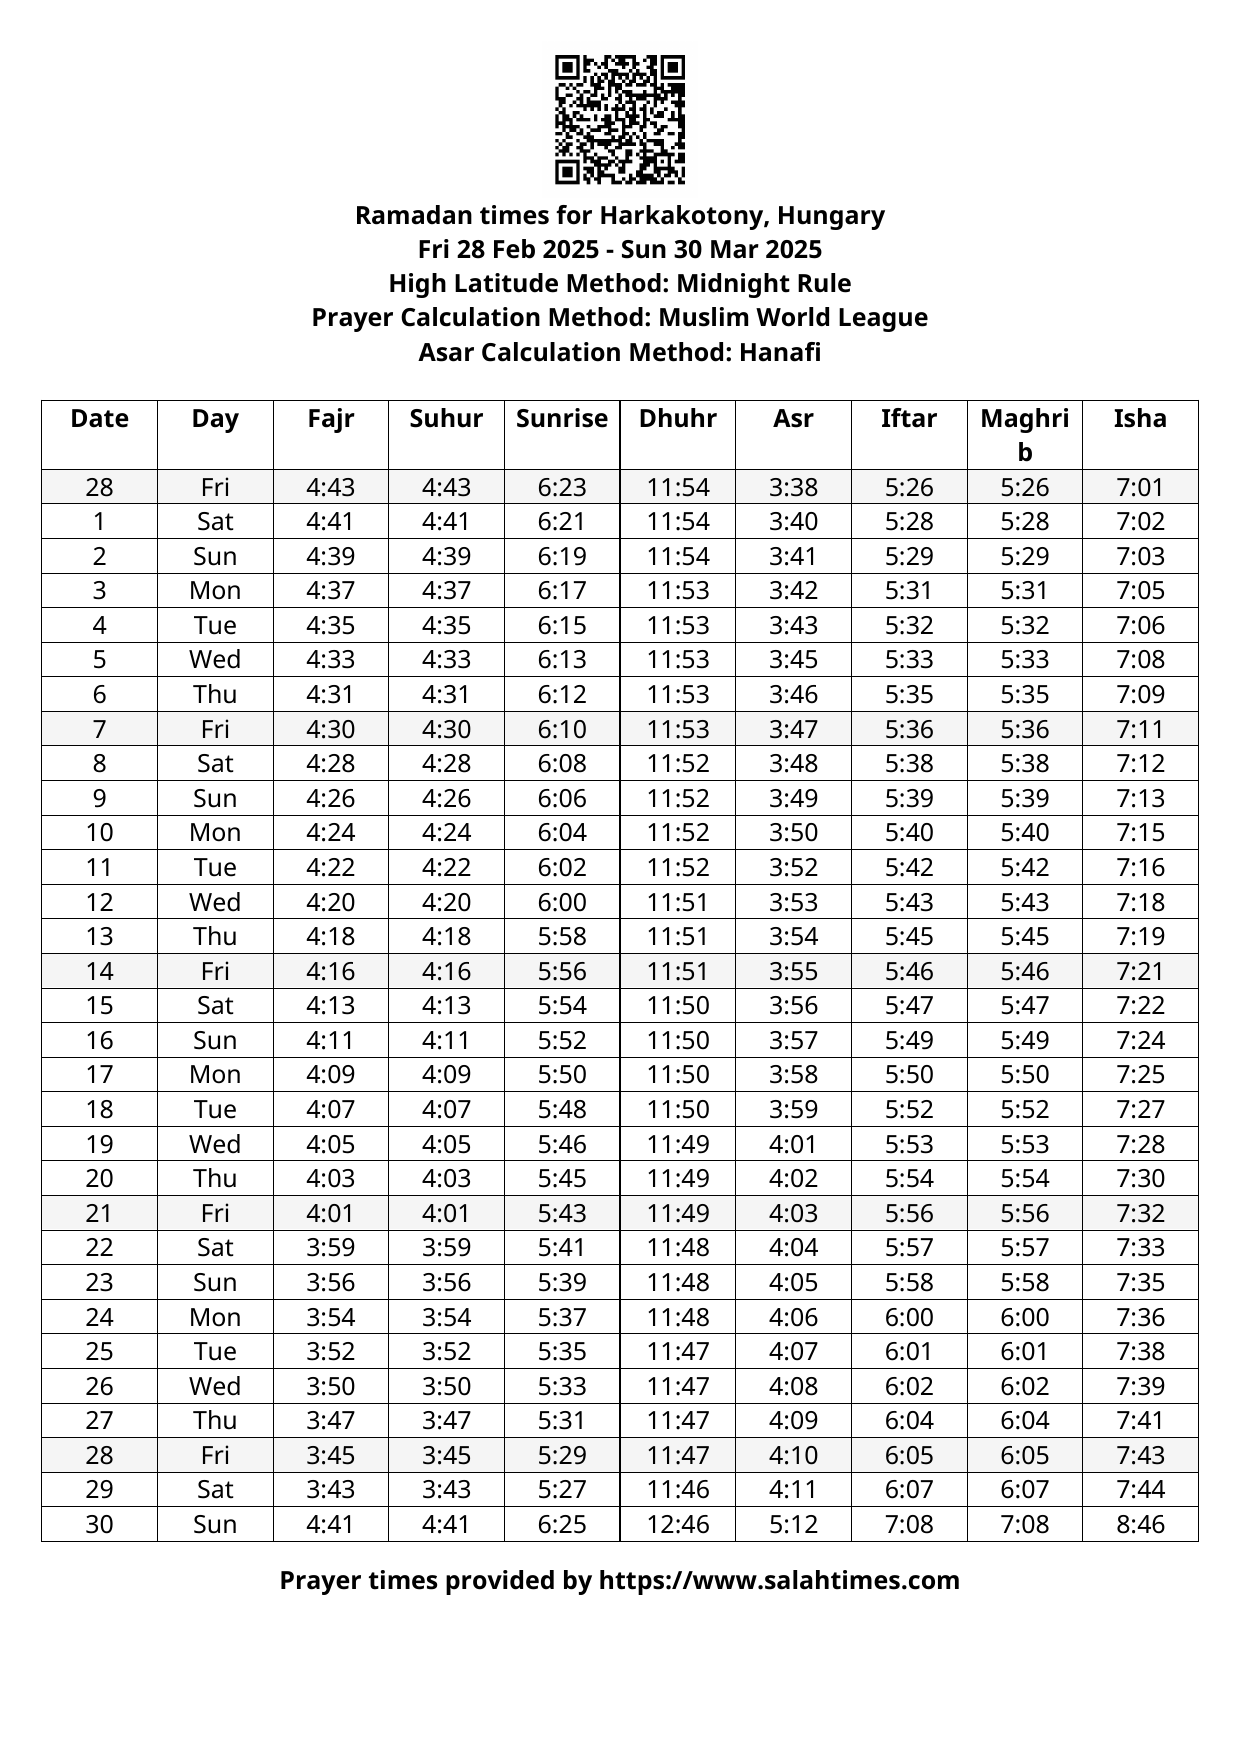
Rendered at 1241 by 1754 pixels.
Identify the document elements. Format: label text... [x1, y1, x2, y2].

table_cell 22 [42, 1231, 157, 1264]
table_cell 4:11 [274, 1023, 388, 1057]
table_cell 3:57 [736, 1023, 851, 1057]
table_cell 6:00 [852, 1300, 967, 1333]
table_cell 5:31 [968, 574, 1082, 607]
table_cell 4:10 [736, 1438, 851, 1472]
table_cell 4:03 [736, 1196, 851, 1229]
table_cell 4:03 [389, 1161, 504, 1195]
table_cell 6:07 [968, 1473, 1082, 1506]
text Fri 28 Feb 2025 - Sun 30 Mar 2025 [42, 232, 1198, 266]
table_cell 4:07 [389, 1092, 504, 1126]
table_cell 11:53 [621, 643, 735, 676]
table_cell 11:51 [621, 885, 735, 918]
table_cell 6:04 [968, 1404, 1082, 1437]
table_cell 4:41 [389, 504, 504, 538]
table_cell 26 [42, 1369, 157, 1402]
table_cell 5:42 [968, 850, 1082, 884]
table_cell Fri [158, 712, 273, 745]
table_cell 5 [42, 643, 157, 676]
table_cell Thu [158, 1404, 273, 1437]
table_cell 4:02 [736, 1161, 851, 1195]
table_cell 3:52 [274, 1334, 388, 1368]
table_cell 4:37 [274, 574, 388, 607]
table_cell 30 [42, 1507, 157, 1541]
table_cell 6:05 [852, 1438, 967, 1472]
table_cell 5:38 [968, 746, 1082, 780]
table_cell 7:25 [1083, 1058, 1198, 1091]
table_cell 5:49 [968, 1023, 1082, 1057]
table_cell 7:02 [1083, 504, 1198, 538]
table_cell 6:07 [852, 1473, 967, 1506]
table_cell 5:35 [852, 677, 967, 711]
table_cell 5:53 [968, 1127, 1082, 1160]
table_cell Mon [158, 816, 273, 849]
table_cell 11:47 [621, 1404, 735, 1437]
table_cell 5:45 [852, 919, 967, 953]
table_cell 4:43 [389, 470, 504, 503]
table_cell 4:11 [736, 1473, 851, 1506]
table_cell 4:05 [736, 1265, 851, 1299]
table_cell 7:19 [1083, 919, 1198, 953]
table_cell 3:55 [736, 954, 851, 987]
table_cell 3:38 [736, 470, 851, 503]
table_cell 5:46 [968, 954, 1082, 987]
table_cell 5:42 [852, 850, 967, 884]
table_cell 6:04 [852, 1404, 967, 1437]
table_cell 3:54 [736, 919, 851, 953]
table_cell 6:10 [505, 712, 619, 745]
table_cell 3:59 [274, 1231, 388, 1264]
table_cell 20 [42, 1161, 157, 1195]
table_cell 4:22 [389, 850, 504, 884]
table_cell 4:35 [389, 608, 504, 642]
table_cell 3:49 [736, 781, 851, 814]
table_cell Tue [158, 1334, 273, 1368]
table_cell 5:38 [852, 746, 967, 780]
table_cell 4:33 [389, 643, 504, 676]
table_cell Thu [158, 919, 273, 953]
table_cell 7:16 [1083, 850, 1198, 884]
table_header Maghrib [968, 401, 1082, 469]
table_cell Sat [158, 504, 273, 538]
table_cell 13 [42, 919, 157, 953]
table_header Suhur [389, 401, 504, 469]
table_cell 11:54 [621, 470, 735, 503]
table_cell 4:04 [736, 1231, 851, 1264]
table_cell 6:13 [505, 643, 619, 676]
table_cell 3:52 [736, 850, 851, 884]
table_cell 3:45 [389, 1438, 504, 1472]
table_cell 5:50 [968, 1058, 1082, 1091]
table_cell 3:43 [389, 1473, 504, 1506]
table_cell 6:17 [505, 574, 619, 607]
table_cell 17 [42, 1058, 157, 1091]
table_cell Fri [158, 470, 273, 503]
table_cell 5:54 [505, 989, 619, 1022]
table_cell 4:01 [389, 1196, 504, 1229]
table_cell 5:52 [852, 1092, 967, 1126]
table_cell 5:47 [968, 989, 1082, 1022]
table_cell 7:44 [1083, 1473, 1198, 1506]
table_cell 3:56 [389, 1265, 504, 1299]
table_cell 3:52 [389, 1334, 504, 1368]
table_cell 5:58 [852, 1265, 967, 1299]
table_cell Wed [158, 643, 273, 676]
table_cell 7:36 [1083, 1300, 1198, 1333]
table_cell 3:58 [736, 1058, 851, 1091]
table_cell 6:01 [968, 1334, 1082, 1368]
table_cell 4:16 [389, 954, 504, 987]
table_cell 6:25 [505, 1507, 619, 1541]
table_cell 4:24 [389, 816, 504, 849]
table_cell 3:43 [274, 1473, 388, 1506]
table_cell 12 [42, 885, 157, 918]
table_cell 4:41 [389, 1507, 504, 1541]
table_cell 4:11 [389, 1023, 504, 1057]
table_cell 5:29 [852, 539, 967, 572]
table_cell 5:28 [852, 504, 967, 538]
table_cell Sat [158, 1231, 273, 1264]
table_cell 5:47 [852, 989, 967, 1022]
table_cell 7 [42, 712, 157, 745]
table_cell 6 [42, 677, 157, 711]
table_cell 5:27 [505, 1473, 619, 1506]
table_cell 4:08 [736, 1369, 851, 1402]
table_cell 25 [42, 1334, 157, 1368]
table_cell 5:56 [505, 954, 619, 987]
table_cell Sun [158, 1265, 273, 1299]
table_cell 3:43 [736, 608, 851, 642]
table_cell 11:53 [621, 677, 735, 711]
table_cell 7:30 [1083, 1161, 1198, 1195]
table_cell 6:15 [505, 608, 619, 642]
table_cell 5:54 [852, 1161, 967, 1195]
table_cell 5:28 [968, 504, 1082, 538]
table_cell 5:41 [505, 1231, 619, 1264]
table_cell Mon [158, 1300, 273, 1333]
table_cell 5:39 [505, 1265, 619, 1299]
table_cell 4:35 [274, 608, 388, 642]
table_cell 6:06 [505, 781, 619, 814]
table_cell 4 [42, 608, 157, 642]
table_cell 7:43 [1083, 1438, 1198, 1472]
table_cell 4:13 [274, 989, 388, 1022]
table_header Date [42, 401, 157, 469]
table_cell 5:33 [852, 643, 967, 676]
table_cell 3:56 [736, 989, 851, 1022]
table_cell 11:54 [621, 539, 735, 572]
table_cell 4:28 [274, 746, 388, 780]
table_cell 4:20 [389, 885, 504, 918]
table_cell 7:05 [1083, 574, 1198, 607]
table_cell 5:43 [968, 885, 1082, 918]
table_cell 7:12 [1083, 746, 1198, 780]
table_cell 4:26 [389, 781, 504, 814]
table_cell 3:50 [736, 816, 851, 849]
table_cell 4:33 [274, 643, 388, 676]
table_cell 6:12 [505, 677, 619, 711]
table_cell 21 [42, 1196, 157, 1229]
table_cell 5:31 [852, 574, 967, 607]
table_cell 7:13 [1083, 781, 1198, 814]
table_cell 5:46 [505, 1127, 619, 1160]
table_cell 7:41 [1083, 1404, 1198, 1437]
table_cell 4:31 [274, 677, 388, 711]
table_cell Sun [158, 781, 273, 814]
table_cell 11 [42, 850, 157, 884]
table_cell Sat [158, 1473, 273, 1506]
table_cell 4:43 [274, 470, 388, 503]
table_cell 11:53 [621, 712, 735, 745]
table_cell 11:49 [621, 1196, 735, 1229]
table_cell 5:37 [505, 1300, 619, 1333]
table_cell Wed [158, 1369, 273, 1402]
table_cell 7:06 [1083, 608, 1198, 642]
table_cell 11:52 [621, 816, 735, 849]
table_cell 3:46 [736, 677, 851, 711]
table_header Dhuhr [621, 401, 735, 469]
table_cell 3:48 [736, 746, 851, 780]
table_cell 3:41 [736, 539, 851, 572]
table_cell Thu [158, 677, 273, 711]
table_cell 5:45 [505, 1161, 619, 1195]
table_cell 3:45 [274, 1438, 388, 1472]
table_cell 4:05 [389, 1127, 504, 1160]
table_cell 11:52 [621, 850, 735, 884]
table_cell 5:36 [968, 712, 1082, 745]
table_cell 3:54 [274, 1300, 388, 1333]
table_cell 5:29 [968, 539, 1082, 572]
table_cell 5:12 [736, 1507, 851, 1541]
table_cell Wed [158, 885, 273, 918]
table_cell 19 [42, 1127, 157, 1160]
table_header Iftar [852, 401, 967, 469]
table_cell Mon [158, 574, 273, 607]
table_cell 5:53 [852, 1127, 967, 1160]
table_cell 3:53 [736, 885, 851, 918]
table_cell 11:49 [621, 1161, 735, 1195]
table_cell 5:29 [505, 1438, 619, 1472]
table_cell 3:59 [389, 1231, 504, 1264]
table_cell 6:02 [968, 1369, 1082, 1402]
table_cell 6:21 [505, 504, 619, 538]
table_cell 11:51 [621, 919, 735, 953]
table_cell 10 [42, 816, 157, 849]
table_cell 11:47 [621, 1334, 735, 1368]
table_cell 7:33 [1083, 1231, 1198, 1264]
table_cell 11:51 [621, 954, 735, 987]
table_cell 4:01 [736, 1127, 851, 1160]
table_cell 11:54 [621, 504, 735, 538]
table_cell 3:47 [736, 712, 851, 745]
table_cell 5:52 [968, 1092, 1082, 1126]
table_cell 7:08 [968, 1507, 1082, 1541]
table_cell 5:40 [968, 816, 1082, 849]
table_cell 5:52 [505, 1023, 619, 1057]
table_cell 11:50 [621, 989, 735, 1022]
table_cell 4:37 [389, 574, 504, 607]
table_cell Tue [158, 1092, 273, 1126]
table_cell 5:50 [852, 1058, 967, 1091]
table_cell 7:28 [1083, 1127, 1198, 1160]
table_cell 6:08 [505, 746, 619, 780]
table_cell 4:03 [274, 1161, 388, 1195]
table_cell 6:04 [505, 816, 619, 849]
table_cell 7:38 [1083, 1334, 1198, 1368]
table_cell 1 [42, 504, 157, 538]
table_cell 29 [42, 1473, 157, 1506]
table_cell 8:46 [1083, 1507, 1198, 1541]
table_cell 5:57 [852, 1231, 967, 1264]
table_cell 6:02 [505, 850, 619, 884]
table_cell 4:09 [389, 1058, 504, 1091]
table_cell 7:03 [1083, 539, 1198, 572]
table_cell Fri [158, 1196, 273, 1229]
table_cell 4:18 [274, 919, 388, 953]
table_cell 3:47 [274, 1404, 388, 1437]
table_cell 11:50 [621, 1058, 735, 1091]
table_cell 5:31 [505, 1404, 619, 1437]
table_cell 3:40 [736, 504, 851, 538]
table_cell 8 [42, 746, 157, 780]
table_cell 7:09 [1083, 677, 1198, 711]
table_cell 5:26 [852, 470, 967, 503]
table_cell 5:39 [968, 781, 1082, 814]
table_cell 5:45 [968, 919, 1082, 953]
table_cell Tue [158, 850, 273, 884]
table_cell 3:50 [274, 1369, 388, 1402]
table_cell 4:07 [736, 1334, 851, 1368]
table_cell 24 [42, 1300, 157, 1333]
table_cell 14 [42, 954, 157, 987]
table_cell 5:56 [968, 1196, 1082, 1229]
table_cell 11:50 [621, 1023, 735, 1057]
table_cell 5:33 [968, 643, 1082, 676]
table_cell 7:32 [1083, 1196, 1198, 1229]
table_cell 7:22 [1083, 989, 1198, 1022]
table_cell 7:15 [1083, 816, 1198, 849]
table_cell 3:59 [736, 1092, 851, 1126]
table_cell 3:42 [736, 574, 851, 607]
table_header Day [158, 401, 273, 469]
table_header Fajr [274, 401, 388, 469]
table_cell 11:52 [621, 746, 735, 780]
table_cell 5:40 [852, 816, 967, 849]
table_cell 23 [42, 1265, 157, 1299]
table_cell 27 [42, 1404, 157, 1437]
table_cell 5:43 [852, 885, 967, 918]
table_cell 3:50 [389, 1369, 504, 1402]
table_cell 9 [42, 781, 157, 814]
table_cell 4:06 [736, 1300, 851, 1333]
table_cell 5:49 [852, 1023, 967, 1057]
table_cell 5:26 [968, 470, 1082, 503]
table_cell 7:35 [1083, 1265, 1198, 1299]
table_cell 4:09 [274, 1058, 388, 1091]
table_cell 5:54 [968, 1161, 1082, 1195]
table_cell 4:20 [274, 885, 388, 918]
table_cell 4:41 [274, 504, 388, 538]
text High Latitude Method: Midnight Rule [42, 266, 1198, 300]
table_cell 4:26 [274, 781, 388, 814]
table_cell Thu [158, 1161, 273, 1195]
table_cell 15 [42, 989, 157, 1022]
table_cell 4:07 [274, 1092, 388, 1126]
table_cell 4:09 [736, 1404, 851, 1437]
table_cell 6:00 [968, 1300, 1082, 1333]
table_cell 5:36 [852, 712, 967, 745]
table_cell 11:53 [621, 574, 735, 607]
table_cell 6:02 [852, 1369, 967, 1402]
table_cell 7:24 [1083, 1023, 1198, 1057]
table_cell 5:35 [505, 1334, 619, 1368]
table_cell 28 [42, 470, 157, 503]
table_cell 5:56 [852, 1196, 967, 1229]
table_cell 4:05 [274, 1127, 388, 1160]
table_cell 5:33 [505, 1369, 619, 1402]
table_cell 7:27 [1083, 1092, 1198, 1126]
table_cell 5:48 [505, 1092, 619, 1126]
table_cell 4:01 [274, 1196, 388, 1229]
table_cell 6:19 [505, 539, 619, 572]
table_cell 11:53 [621, 608, 735, 642]
table_cell Sat [158, 746, 273, 780]
text Ramadan times for Harkakotony, Hungary [42, 198, 1198, 232]
table_cell Fri [158, 954, 273, 987]
table_cell 5:43 [505, 1196, 619, 1229]
table_cell 3:54 [389, 1300, 504, 1333]
table_cell 11:50 [621, 1092, 735, 1126]
table_cell Sat [158, 989, 273, 1022]
table_cell Wed [158, 1127, 273, 1160]
table_cell 11:48 [621, 1231, 735, 1264]
table_cell 4:31 [389, 677, 504, 711]
table_cell 6:05 [968, 1438, 1082, 1472]
table_cell 5:46 [852, 954, 967, 987]
table_header Isha [1083, 401, 1198, 469]
table_cell 4:13 [389, 989, 504, 1022]
table_cell 4:41 [274, 1507, 388, 1541]
table_cell 11:52 [621, 781, 735, 814]
table_cell 5:32 [852, 608, 967, 642]
text Prayer Calculation Method: Muslim World League [42, 300, 1198, 334]
table_cell Sun [158, 1507, 273, 1541]
table_cell 7:08 [1083, 643, 1198, 676]
table_cell 12:46 [621, 1507, 735, 1541]
table_cell 4:30 [389, 712, 504, 745]
table_header Asr [736, 401, 851, 469]
table_cell 11:46 [621, 1473, 735, 1506]
table_cell 11:49 [621, 1127, 735, 1160]
table_cell 2 [42, 539, 157, 572]
table_cell 11:48 [621, 1300, 735, 1333]
table_cell 4:28 [389, 746, 504, 780]
table_cell Fri [158, 1438, 273, 1472]
table_cell 6:00 [505, 885, 619, 918]
table_cell 4:22 [274, 850, 388, 884]
table_cell 4:24 [274, 816, 388, 849]
table_cell Sun [158, 539, 273, 572]
table_cell 5:57 [968, 1231, 1082, 1264]
table_cell 4:16 [274, 954, 388, 987]
table_cell 5:58 [968, 1265, 1082, 1299]
table_cell 11:47 [621, 1438, 735, 1472]
table_cell 3:56 [274, 1265, 388, 1299]
text Prayer times provided by https://www.salahtimes.com [42, 1563, 1198, 1597]
table_cell Mon [158, 1058, 273, 1091]
table_cell 5:50 [505, 1058, 619, 1091]
table_cell 6:01 [852, 1334, 967, 1368]
table_cell 7:18 [1083, 885, 1198, 918]
table_header Sunrise [505, 401, 619, 469]
table_cell 5:58 [505, 919, 619, 953]
table_cell 3:45 [736, 643, 851, 676]
table_cell 11:47 [621, 1369, 735, 1402]
table_cell 7:08 [852, 1507, 967, 1541]
table_cell 4:30 [274, 712, 388, 745]
table_cell 7:11 [1083, 712, 1198, 745]
picture [542, 41, 699, 198]
table_cell 16 [42, 1023, 157, 1057]
table_cell 28 [42, 1438, 157, 1472]
table_cell 4:39 [274, 539, 388, 572]
table_cell 4:39 [389, 539, 504, 572]
table_cell 6:23 [505, 470, 619, 503]
table_cell 5:39 [852, 781, 967, 814]
table_cell 18 [42, 1092, 157, 1126]
table_cell 5:35 [968, 677, 1082, 711]
table_cell 11:48 [621, 1265, 735, 1299]
table_cell Sun [158, 1023, 273, 1057]
text Asar Calculation Method: Hanafi [42, 334, 1198, 368]
table_cell 7:01 [1083, 470, 1198, 503]
table_cell 7:39 [1083, 1369, 1198, 1402]
table_cell 3:47 [389, 1404, 504, 1437]
table_cell 4:18 [389, 919, 504, 953]
table_cell 3 [42, 574, 157, 607]
table_cell Tue [158, 608, 273, 642]
table_cell 7:21 [1083, 954, 1198, 987]
table_cell 5:32 [968, 608, 1082, 642]
